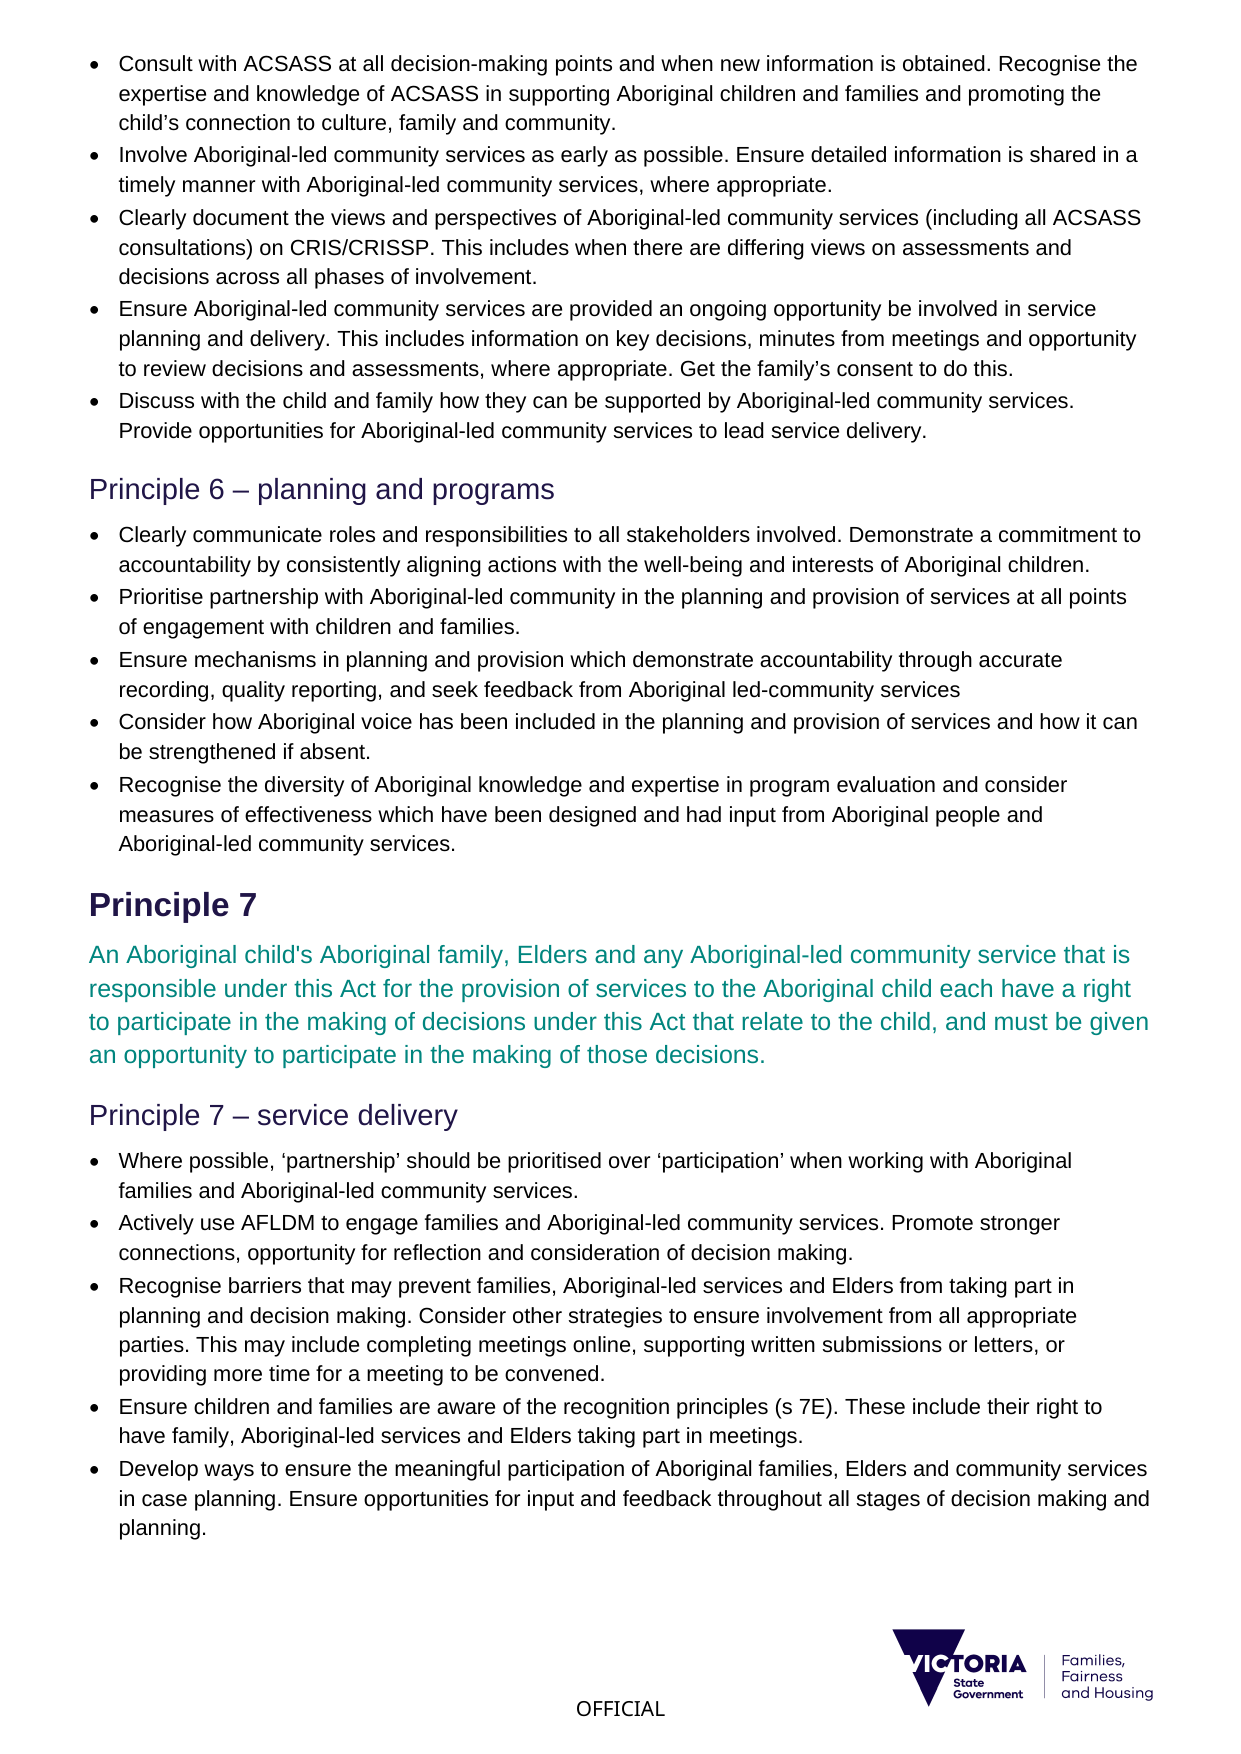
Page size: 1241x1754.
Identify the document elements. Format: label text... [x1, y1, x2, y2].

text Ensure Aboriginal-led community services are provided an ongoing opportunity be involved in service planning and delivery. This includes information on key decisions, minutes from meetings and opportunity to review decisions and assessments, where appropriate. Get the family’s consent to do this. [89, 293, 1152, 381]
text Involve Aboriginal-led community services as early as possible. Ensure detailed information is shared in a timely manner with Aboriginal-led community services, where appropriate. [89, 139, 1152, 197]
text Consult with ACSASS at all decision-making points and when new information is obtained. Recognise the expertise and knowledge of ACSASS in supporting Aboriginal children and families and promoting the child’s connection to culture, family and community. [89, 47, 1152, 135]
text Ensure children and families are aware of the recognition principles (s 7E). These include their right to have family, Aboriginal-led services and Elders taking part in meetings. [89, 1390, 1152, 1449]
text Discuss with the child and family how they can be supported by Aboriginal-led community services. Provide opportunities for Aboriginal-led community services to lead service delivery. [89, 385, 1152, 443]
text Develop ways to ensure the meaningful participation of Aboriginal families, Elders and community services in case planning. Ensure opportunities for input and feedback throughout all stages of decision making and planning. [89, 1453, 1152, 1540]
text An Aboriginal child's Aboriginal family, Elders and any Aboriginal-led community service that is responsible under this Act for the provision of services to the Aboriginal child each have a right to participate in the making of decisions under this Act that relate to the child, and must be given an opportunity to participate in the making of those decisions. [89, 936, 1152, 1069]
text Recognise barriers that may prevent families, Aboriginal-led services and Elders from taking part in planning and decision making. Consider other strategies to ensure involvement from all appropriate parties. This may include completing meetings online, supporting written submissions or letters, or providing more time for a meeting to be convened. [89, 1269, 1152, 1386]
text Recognise the diversity of Aboriginal knowledge and expertise in program evaluation and consider measures of effectiveness which have been designed and had input from Aboriginal people and Aboriginal-led community services. [89, 768, 1152, 856]
text Actively use AFLDM to engage families and Aboriginal-led community services. Promote stronger connections, opportunity for reflection and consideration of decision making. [89, 1207, 1152, 1265]
text Ensure mechanisms in planning and provision which demonstrate accountability through accurate recording, quality reporting, and seek feedback from Aboriginal led-community services [89, 643, 1152, 702]
subtitle Principle 6 – planning and programs [89, 472, 1152, 506]
subtitle Principle 7 [89, 885, 1152, 923]
text Clearly document the views and perspectives of Aboriginal-led community services (including all ACSASS consultations) on CRIS/CRISSP. This includes when there are differing views on assessments and decisions across all phases of involvement. [89, 201, 1152, 289]
text Prioritise partnership with Aboriginal-led community in the planning and provision of services at all points of engagement with children and families. [89, 581, 1152, 639]
picture [0, 1623, 1241, 1754]
subtitle Principle 7 – service delivery [89, 1098, 1152, 1132]
text Clearly communicate roles and responsibilities to all stakeholders involved. Demonstrate a commitment to accountability by consistently aligning actions with the well-being and interests of Aboriginal children. [89, 518, 1152, 577]
text Where possible, ‘partnership’ should be prioritised over ‘participation’ when working with Aboriginal families and Aboriginal-led community services. [89, 1144, 1152, 1203]
text Consider how Aboriginal voice has been included in the planning and provision of services and how it can be strengthened if absent. [89, 706, 1152, 764]
